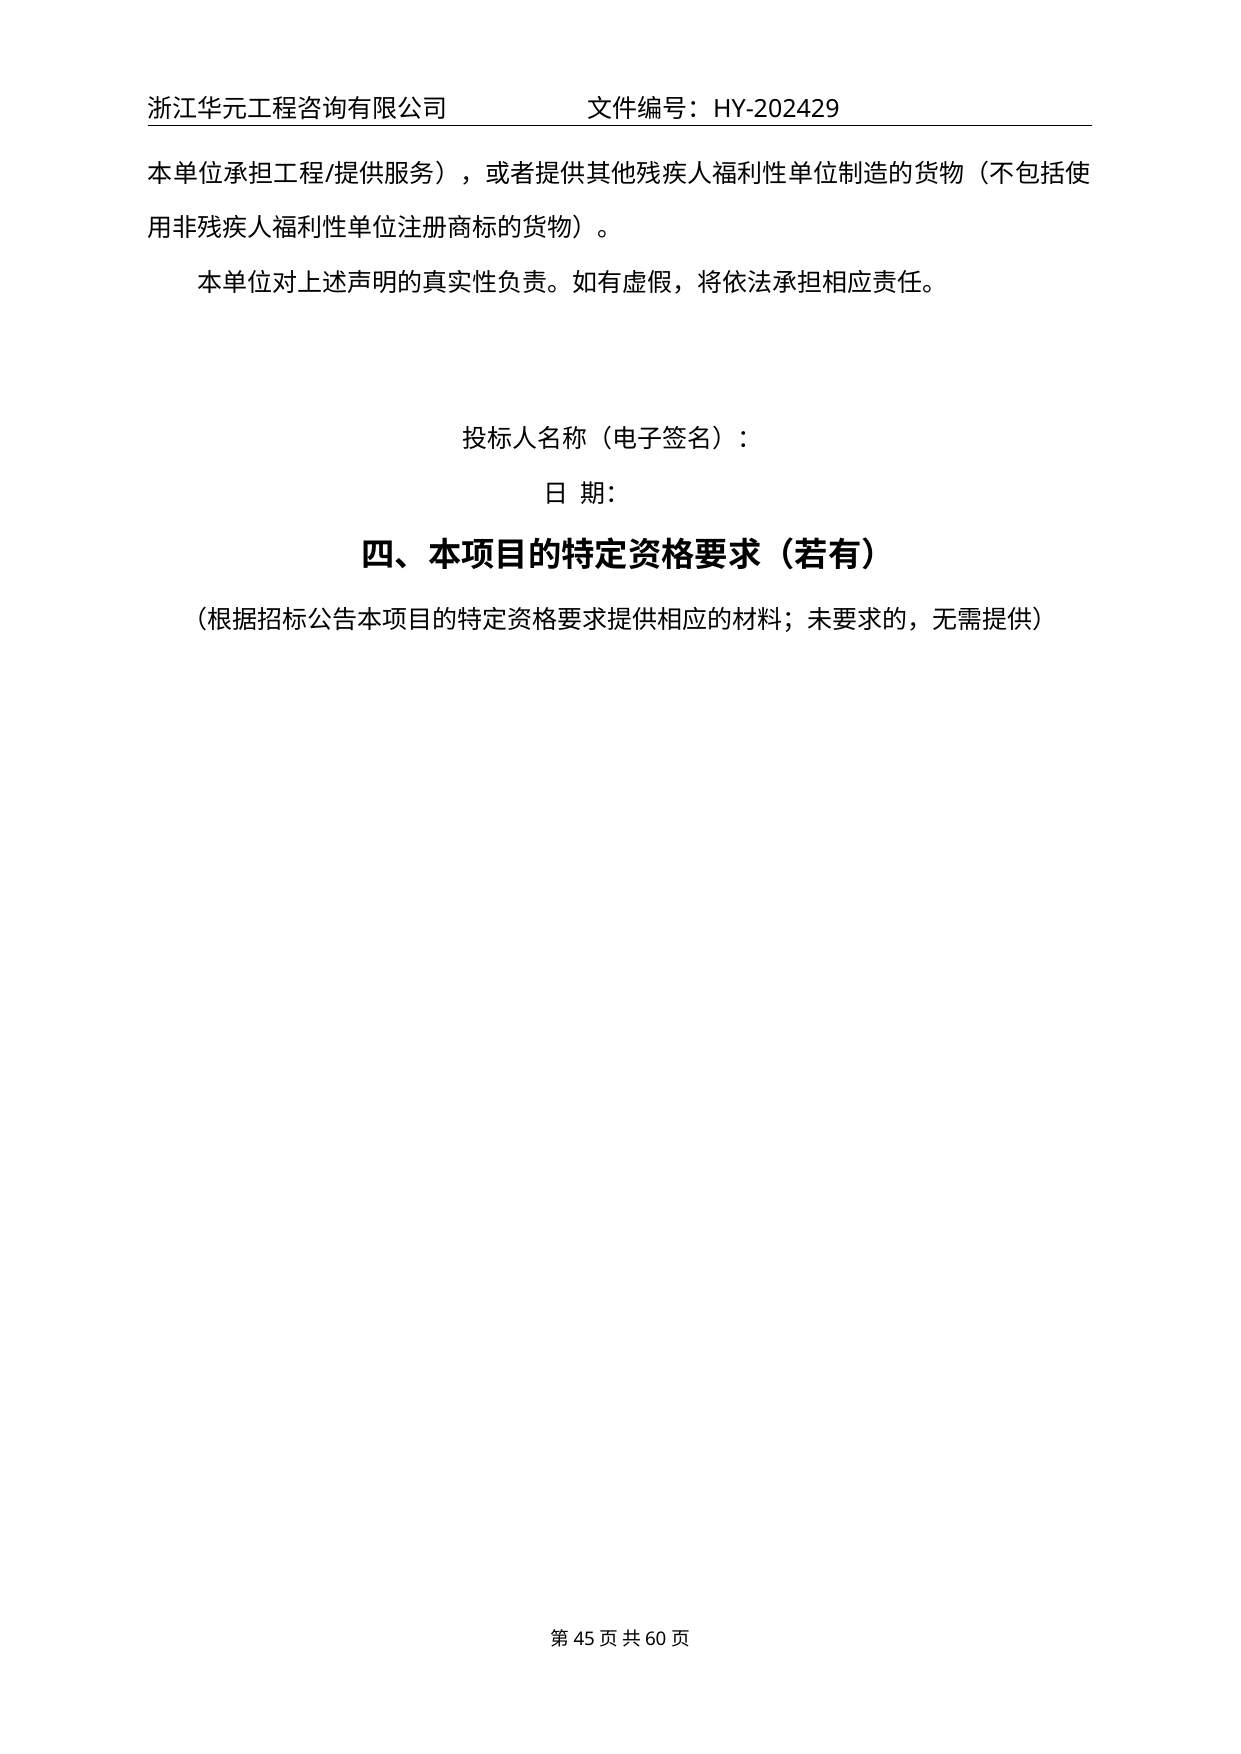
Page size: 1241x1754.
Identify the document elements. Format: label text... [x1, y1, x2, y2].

text 本单位对上述声明的真实性负责。如有虚假，将依法承担相应责任。 [148, 262, 1092, 298]
text 四、本项目的特定资格要求（若有） [163, 527, 1092, 576]
text 投标人名称（电子签名）： [148, 419, 930, 455]
text 日 期： [148, 473, 930, 509]
text （根据招标公告本项目的特定资格要求提供相应的材料；未要求的，无需提供） [148, 600, 1092, 636]
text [148, 153, 1092, 244]
